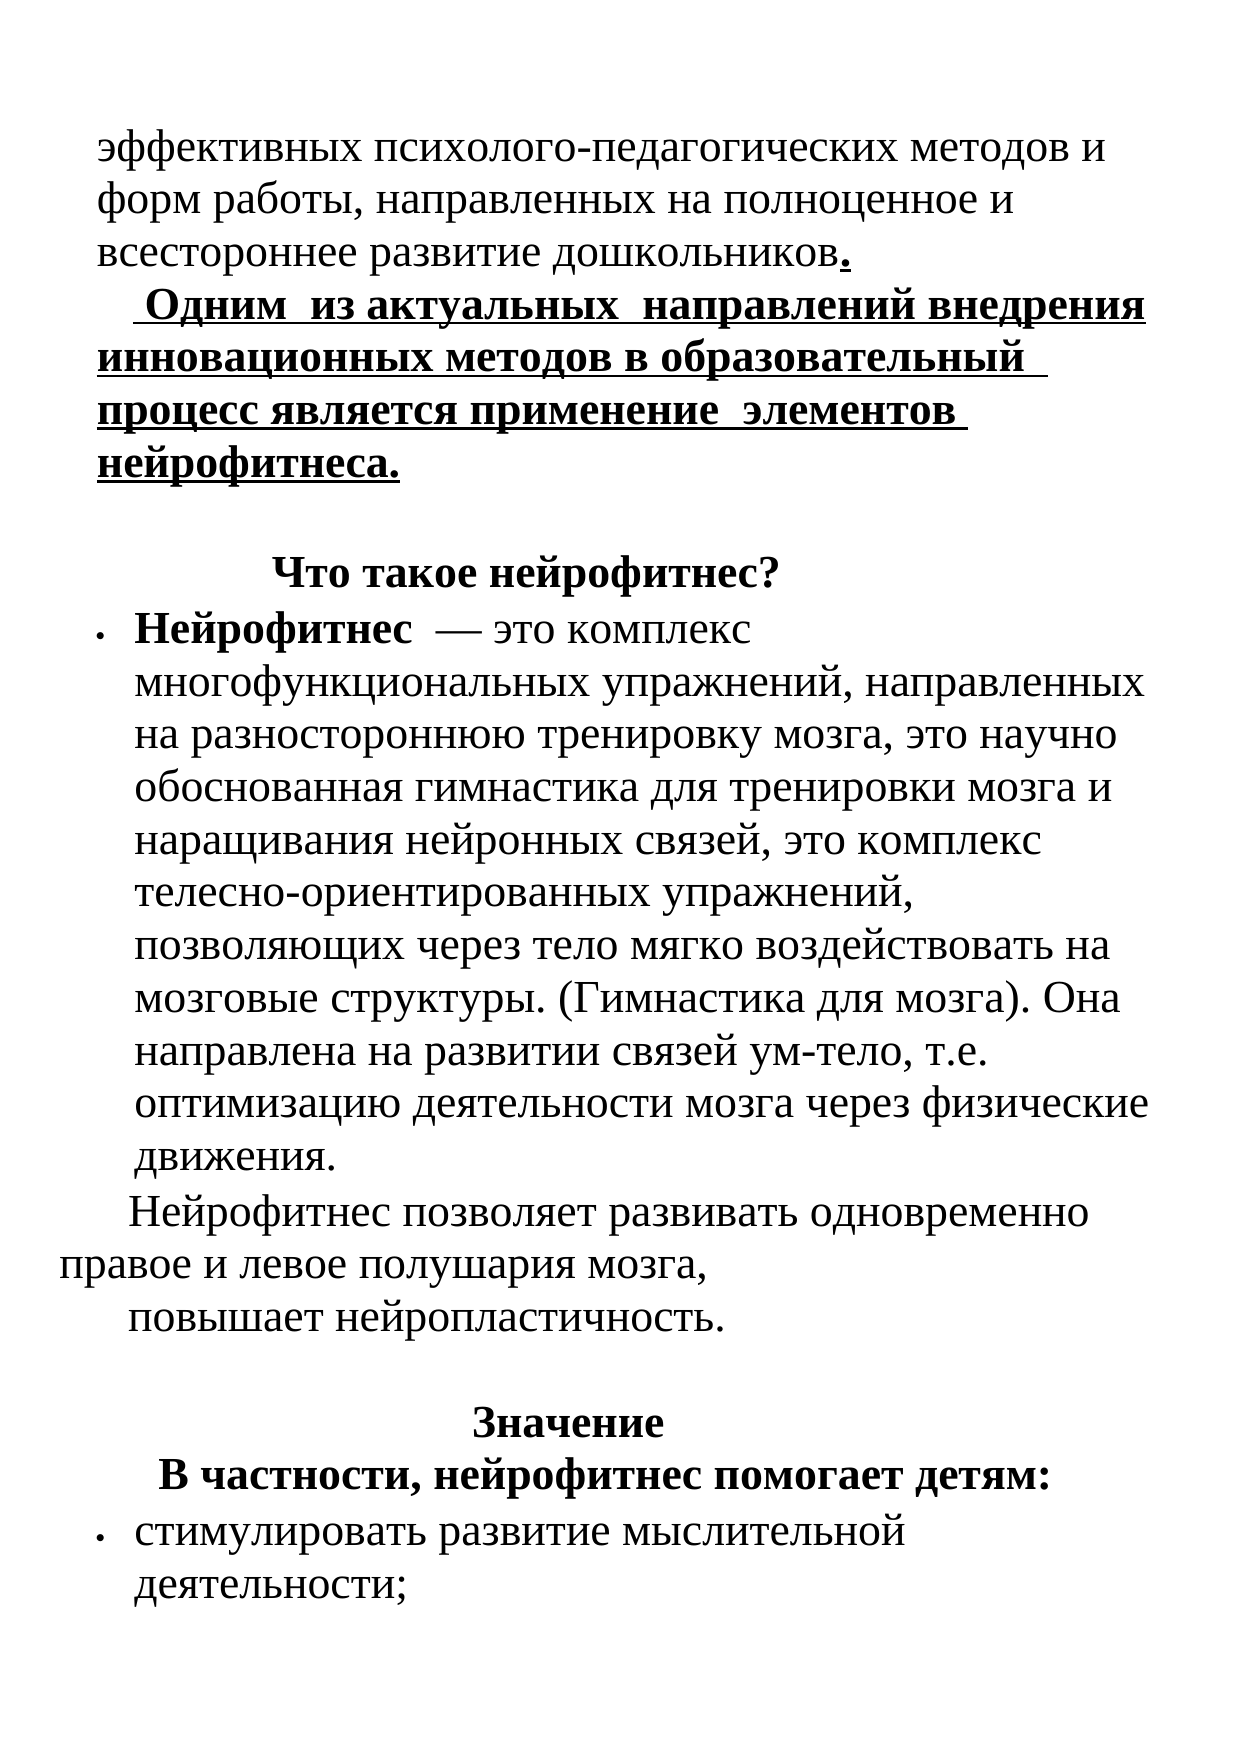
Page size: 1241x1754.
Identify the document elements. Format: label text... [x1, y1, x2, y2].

text повышает нейропластичность. [59, 1289, 1152, 1341]
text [97, 118, 1152, 276]
text Значение [59, 1394, 1152, 1447]
list Нейрофитнес — это комплекс многофункциональных упражнений, направленных на разностороннюю тренировку мозга, это научно обоснованная гимнастика для тренировки мозга и наращивания нейронных связей, это комплекс телесно-ориентированных упражнений, позволяющих через тело мягко воздействовать на мозговые структуры. (Гимнастика для мозга). Она направлена на развитии связей ум-тело, т.е. оптимизацию деятельности мозга через физические движения. [97, 600, 1152, 1180]
text Одним из актуальных направлений внедрения инновационных методов в образовательный процесс является применение элементов нейрофитнеса. [97, 276, 1152, 487]
text Нейрофитнес позволяет развивать одновременно правое и левое полушария мозга, [59, 1183, 1152, 1289]
list стимулировать развитие мыслительной деятельности; [97, 1503, 1152, 1608]
text Что такое нейрофитнес? [59, 544, 1152, 597]
text В частности, нейрофитнес помогает детям: [59, 1447, 1152, 1499]
